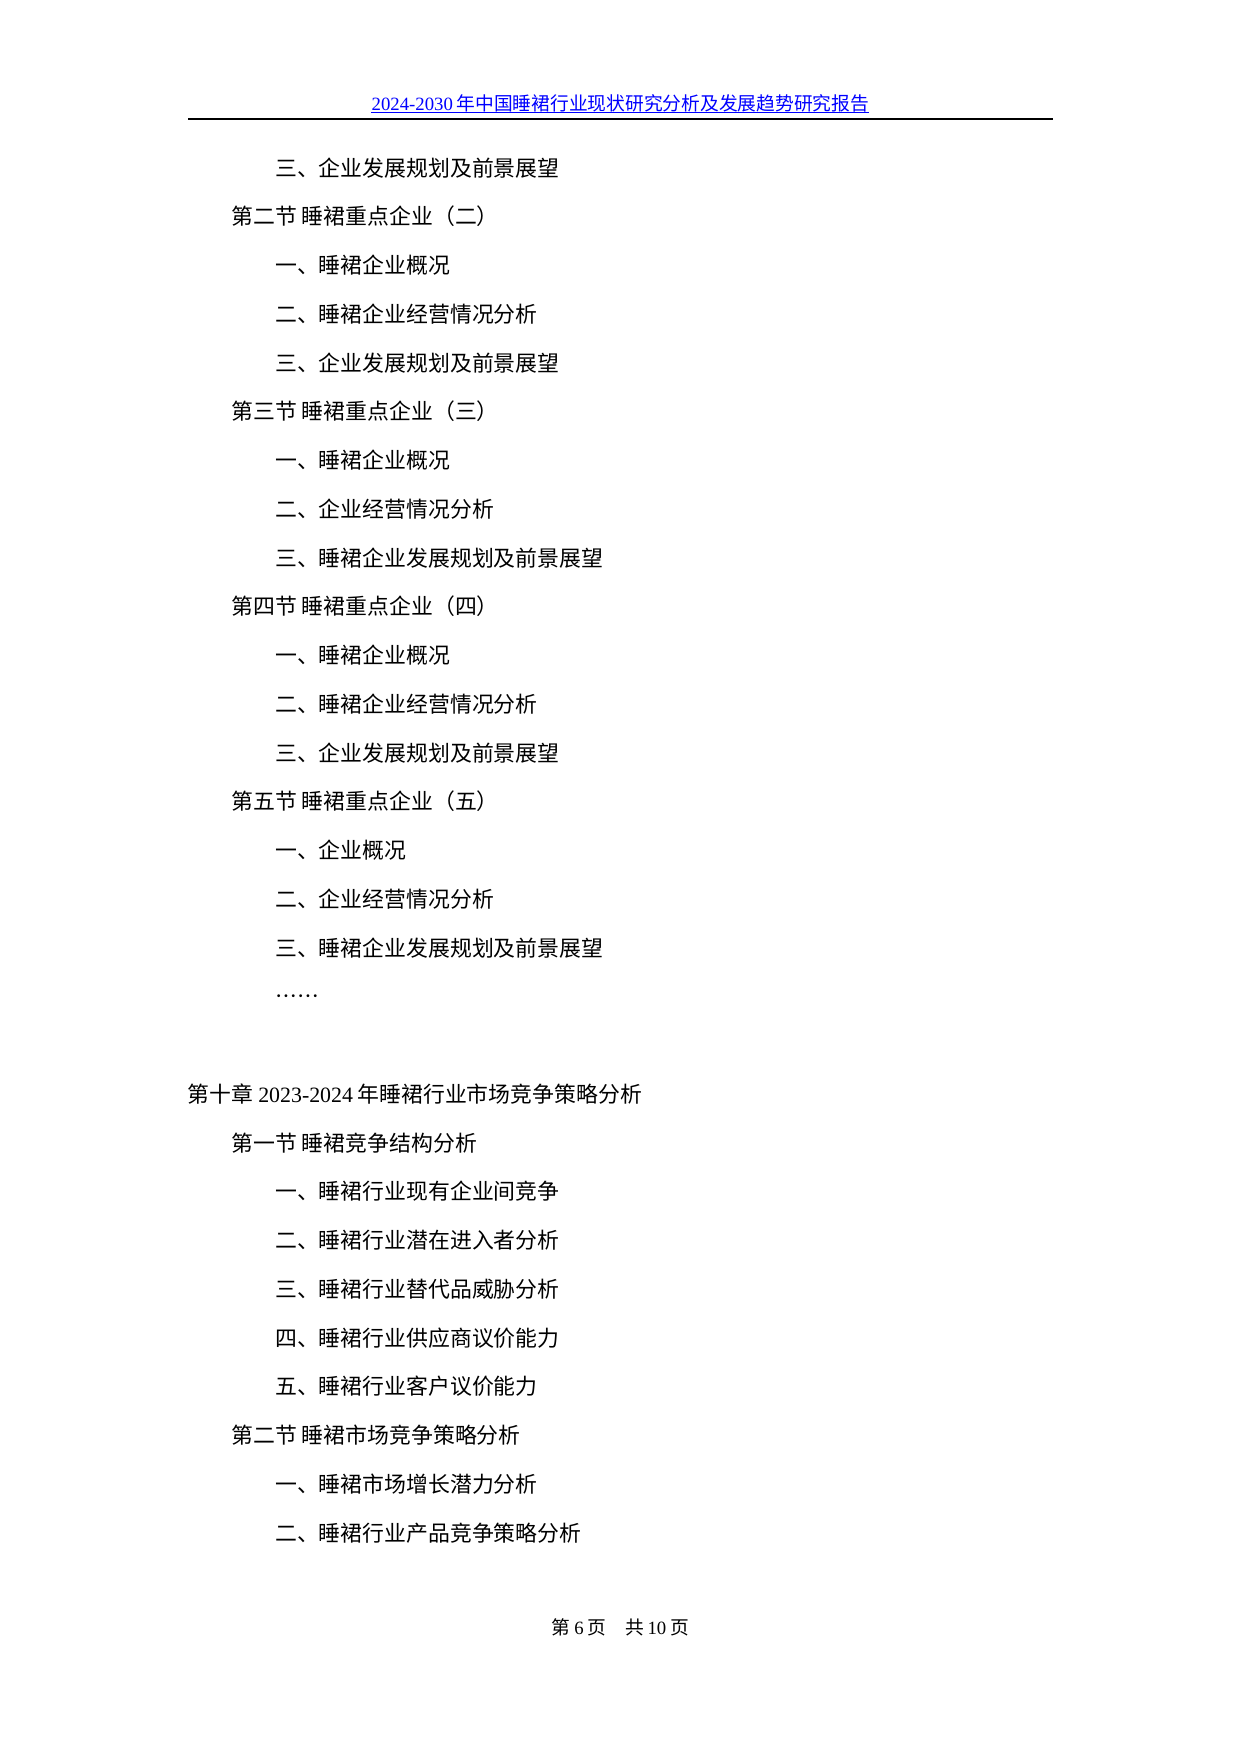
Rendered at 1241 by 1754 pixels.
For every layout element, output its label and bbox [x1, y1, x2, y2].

text [187, 150, 1053, 1548]
